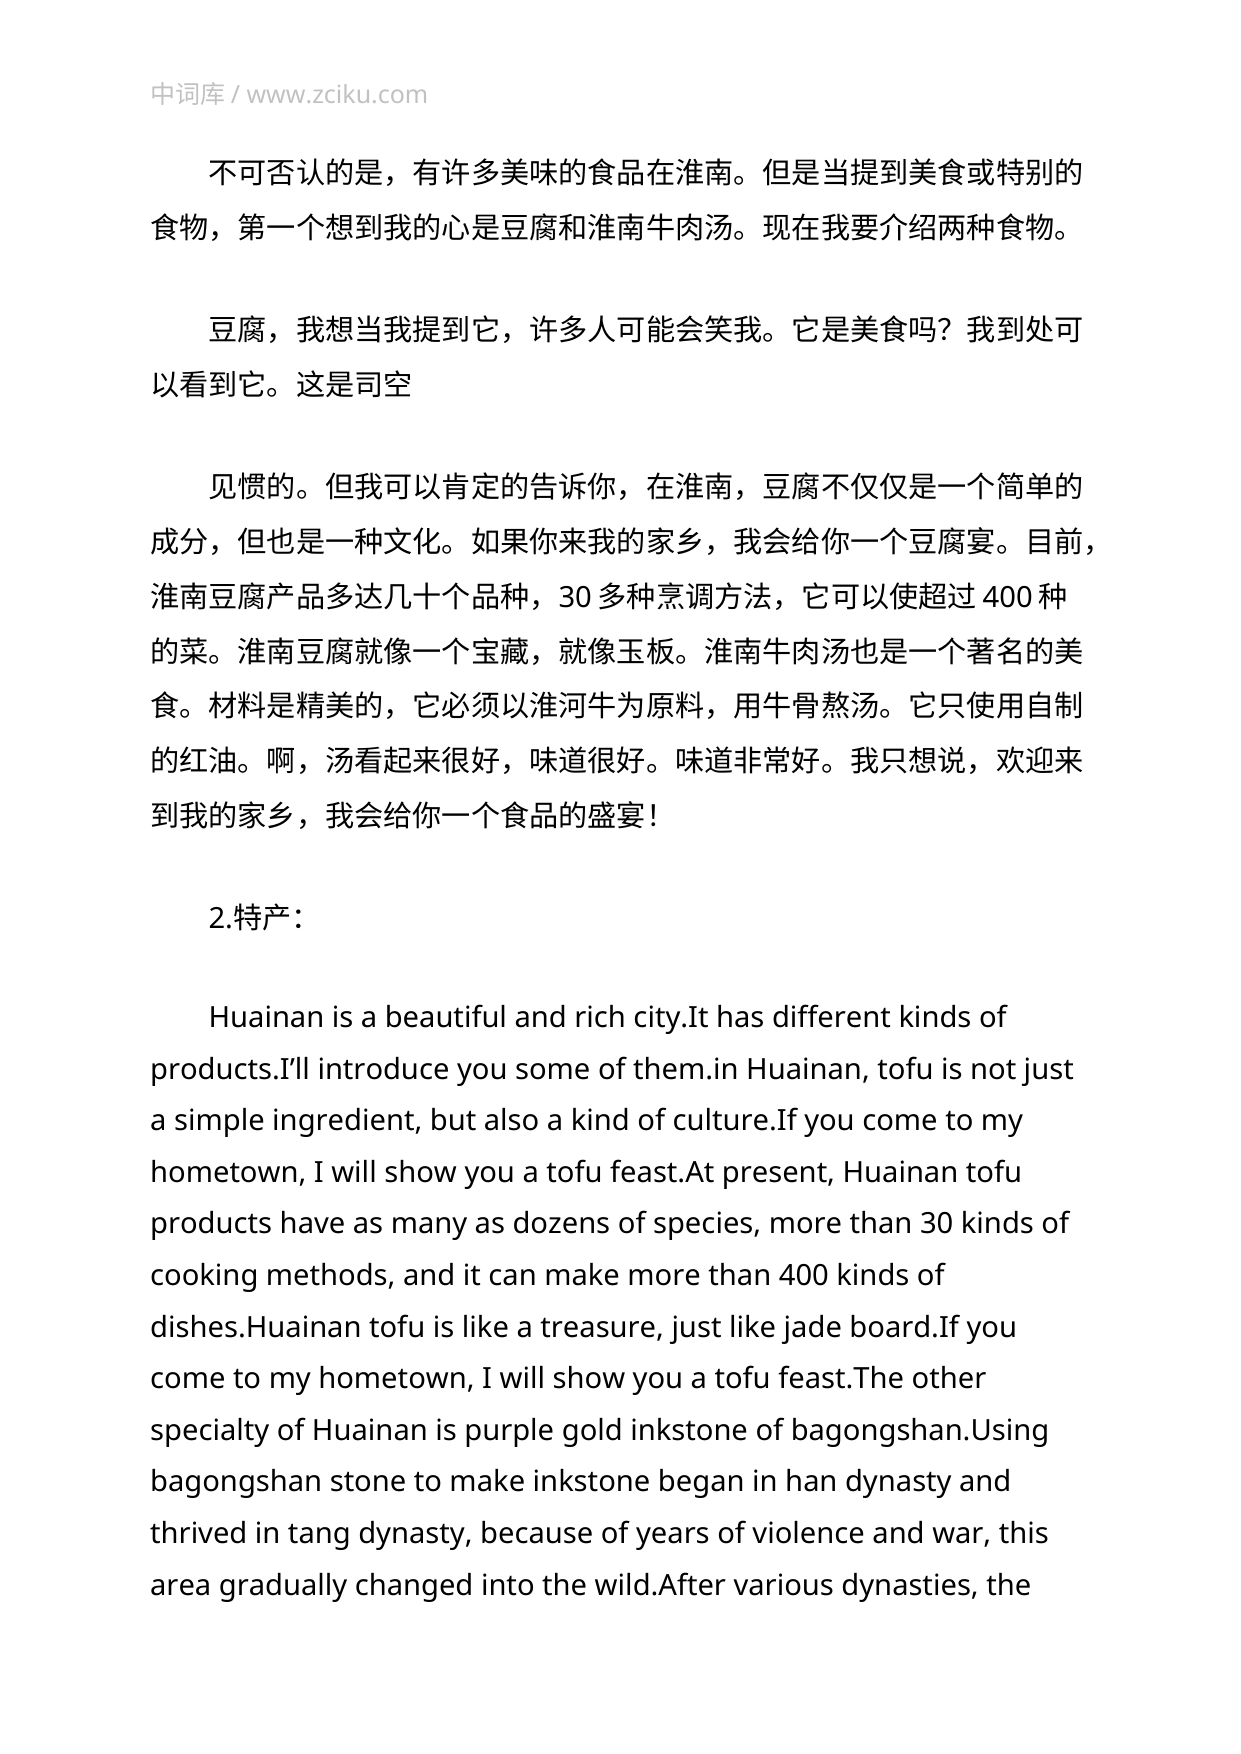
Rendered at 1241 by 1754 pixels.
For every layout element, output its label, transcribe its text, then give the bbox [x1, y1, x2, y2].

text 2.特产： [150, 894, 1090, 937]
text 豆腐，我想当我提到它，许多人可能会笑我。它是美食吗？我到处可以看到它。这是司空 [150, 307, 1090, 404]
text 见惯的。但我可以肯定的告诉你，在淮南，豆腐不仅仅是一个简单的成分，但也是一种文化。如果你来我的家乡，我会给你一个豆腐宴。目前，淮南豆腐产品多达几十个品种，30多种烹调方法，它可以使超过400种的菜。淮南豆腐就像一个宝藏，就像玉板。淮南牛肉汤也是一个著名的美食。材料是精美的，它必须以淮河牛为原料，用牛骨熬汤。它只使用自制的红油。啊，汤看起来很好，味道很好。味道非常好。我只想说，欢迎来到我的家乡，我会给你一个食品的盛宴！ [150, 463, 1090, 835]
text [150, 997, 1090, 1603]
text 不可否认的是，有许多美味的食品在淮南。但是当提到美食或特别的食物，第一个想到我的心是豆腐和淮南牛肉汤。现在我要介绍两种食物。 [150, 150, 1090, 247]
